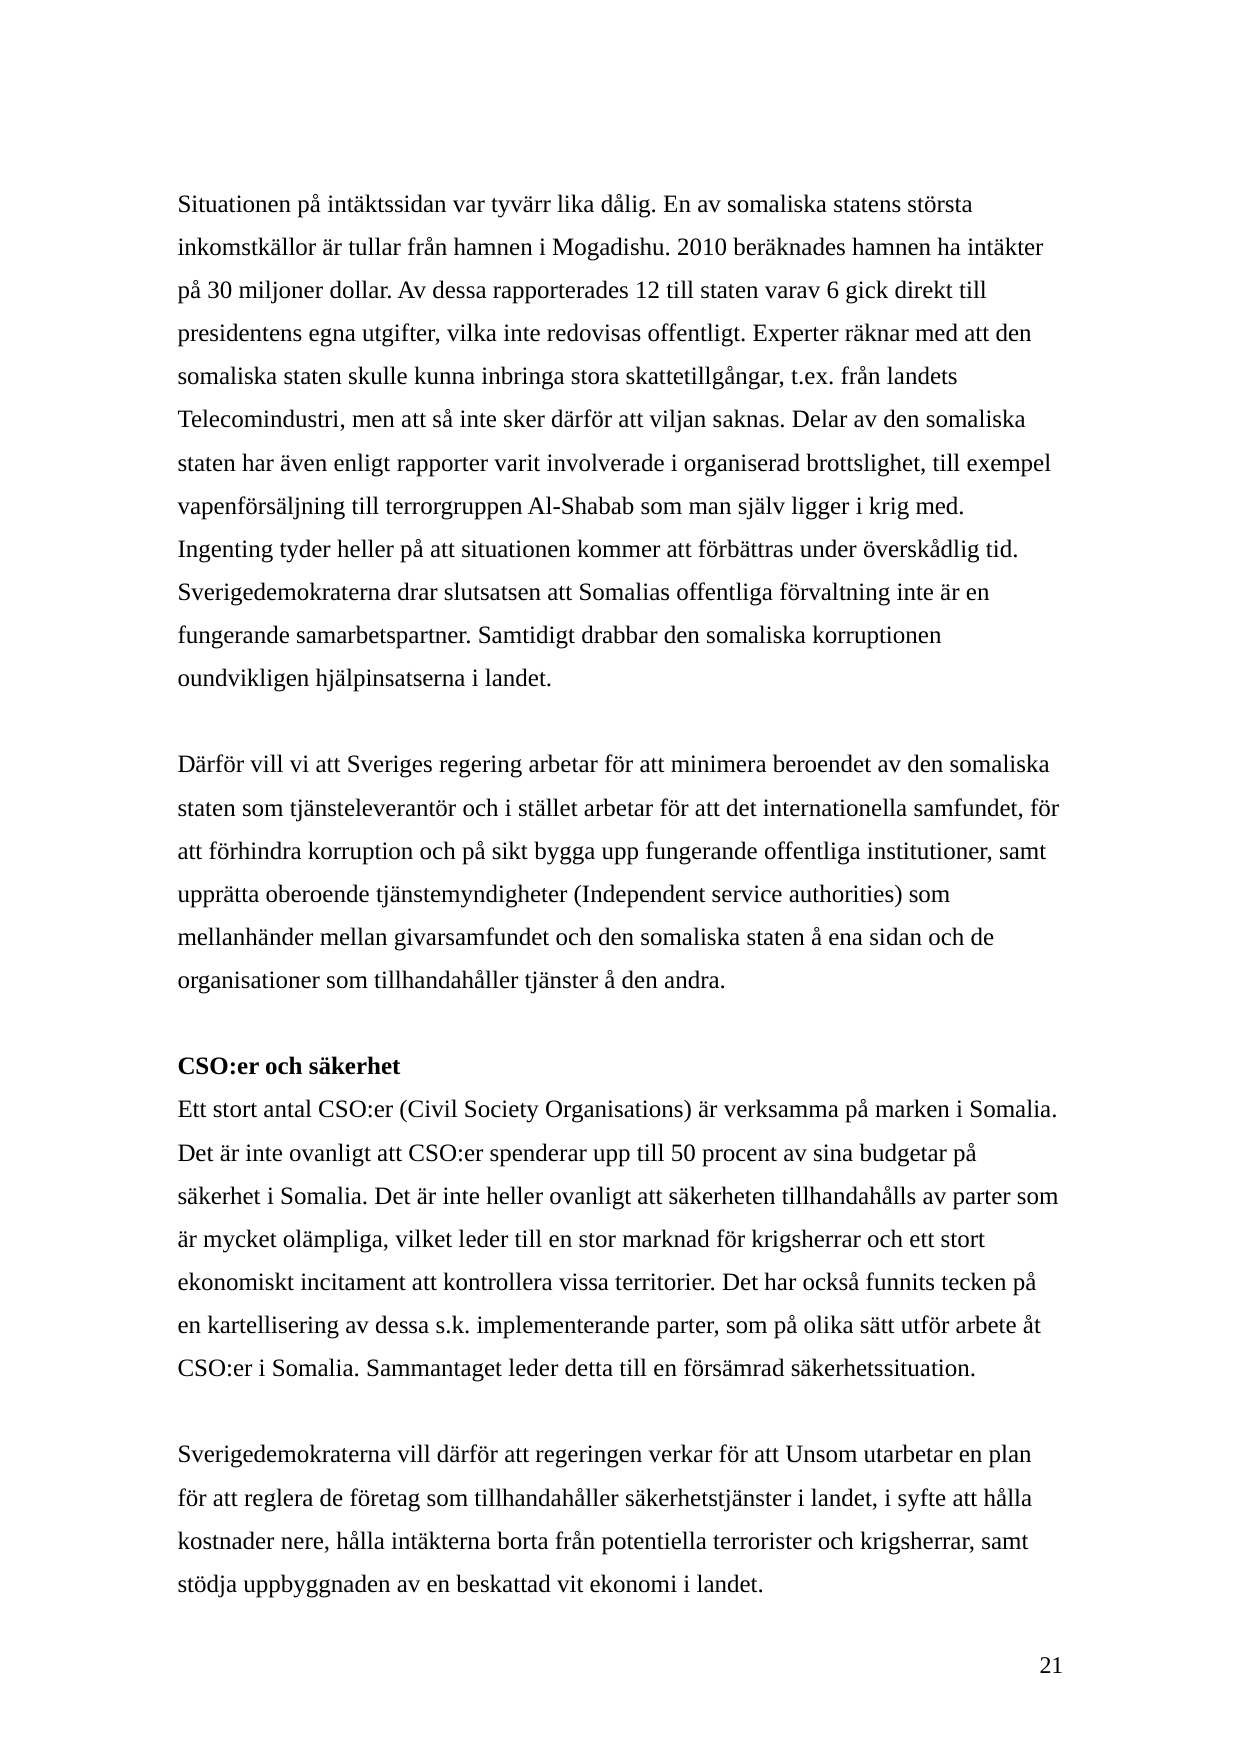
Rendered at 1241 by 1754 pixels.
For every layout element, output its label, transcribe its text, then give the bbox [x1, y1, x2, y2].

text Sverigedemokraterna vill därför att regeringen verkar för att Unsom utarbetar en plan för att reglera de företag som tillhandahåller säkerhetstjänster i landet, i syfte att hålla kostnader nere, hålla intäkterna borta från potentiella terrorister och krigsherrar, samt stödja uppbyggnaden av en beskattad vit ekonomi i landet. [177, 1439, 1063, 1598]
text Ett stort antal CSO:er (Civil Society Organisations) är verksamma på marken i Somalia. Det är inte ovanligt att CSO:er spenderar upp till 50 procent av sina budgetar på säkerhet i Somalia. Det är inte heller ovanligt att säkerheten tillhandahålls av parter som är mycket olämpliga, vilket leder till en stor marknad för krigsherrar och ett stort ekonomiskt incitament att kontrollera vissa territorier. Det har också funnits tecken på en kartellisering av dessa s.k. implementerande parter, som på olika sätt utför arbete åt CSO:er i Somalia. Sammantaget leder detta till en försämrad säkerhetssituation. [177, 1094, 1063, 1382]
text CSO:er och säkerhet [177, 1051, 1063, 1080]
text Därför vill vi att Sveriges regering arbetar för att minimera beroendet av den somaliska staten som tjänsteleverantör och i stället arbetar för att det internationella samfundet, för att förhindra korruption och på sikt bygga upp fungerande offentliga institutioner, samt upprätta oberoende tjänstemyndigheter (Independent service authorities) som mellanhänder mellan givarsamfundet och den somaliska staten å ena sidan och de organisationer som tillhandahåller tjänster å den andra. [177, 749, 1063, 994]
text Situationen på intäktssidan var tyvärr lika dålig. En av somaliska statens största inkomstkällor är tullar från hamnen i Mogadishu. 2010 beräknades hamnen ha intäkter på 30 miljoner dollar. Av dessa rapporterades 12 till staten varav 6 gick direkt till presidentens egna utgifter, vilka inte redovisas offentligt. Experter räknar med att den somaliska staten skulle kunna inbringa stora skattetillgångar, t.ex. från landets Telecomindustri, men att så inte sker därför att viljan saknas. Delar av den somaliska staten har även enligt rapporter varit involverade i organiserad brottslighet, till exempel vapenförsäljning till terrorgruppen Al-Shabab som man själv ligger i krig med. Ingenting tyder heller på att situationen kommer att förbättras under överskådlig tid. Sverigedemokraterna drar slutsatsen att Somalias offentliga förvaltning inte är en fungerande samarbetspartner. Samtidigt drabbar den somaliska korruptionen oundvikligen hjälpinsatserna i landet. [177, 189, 1063, 692]
